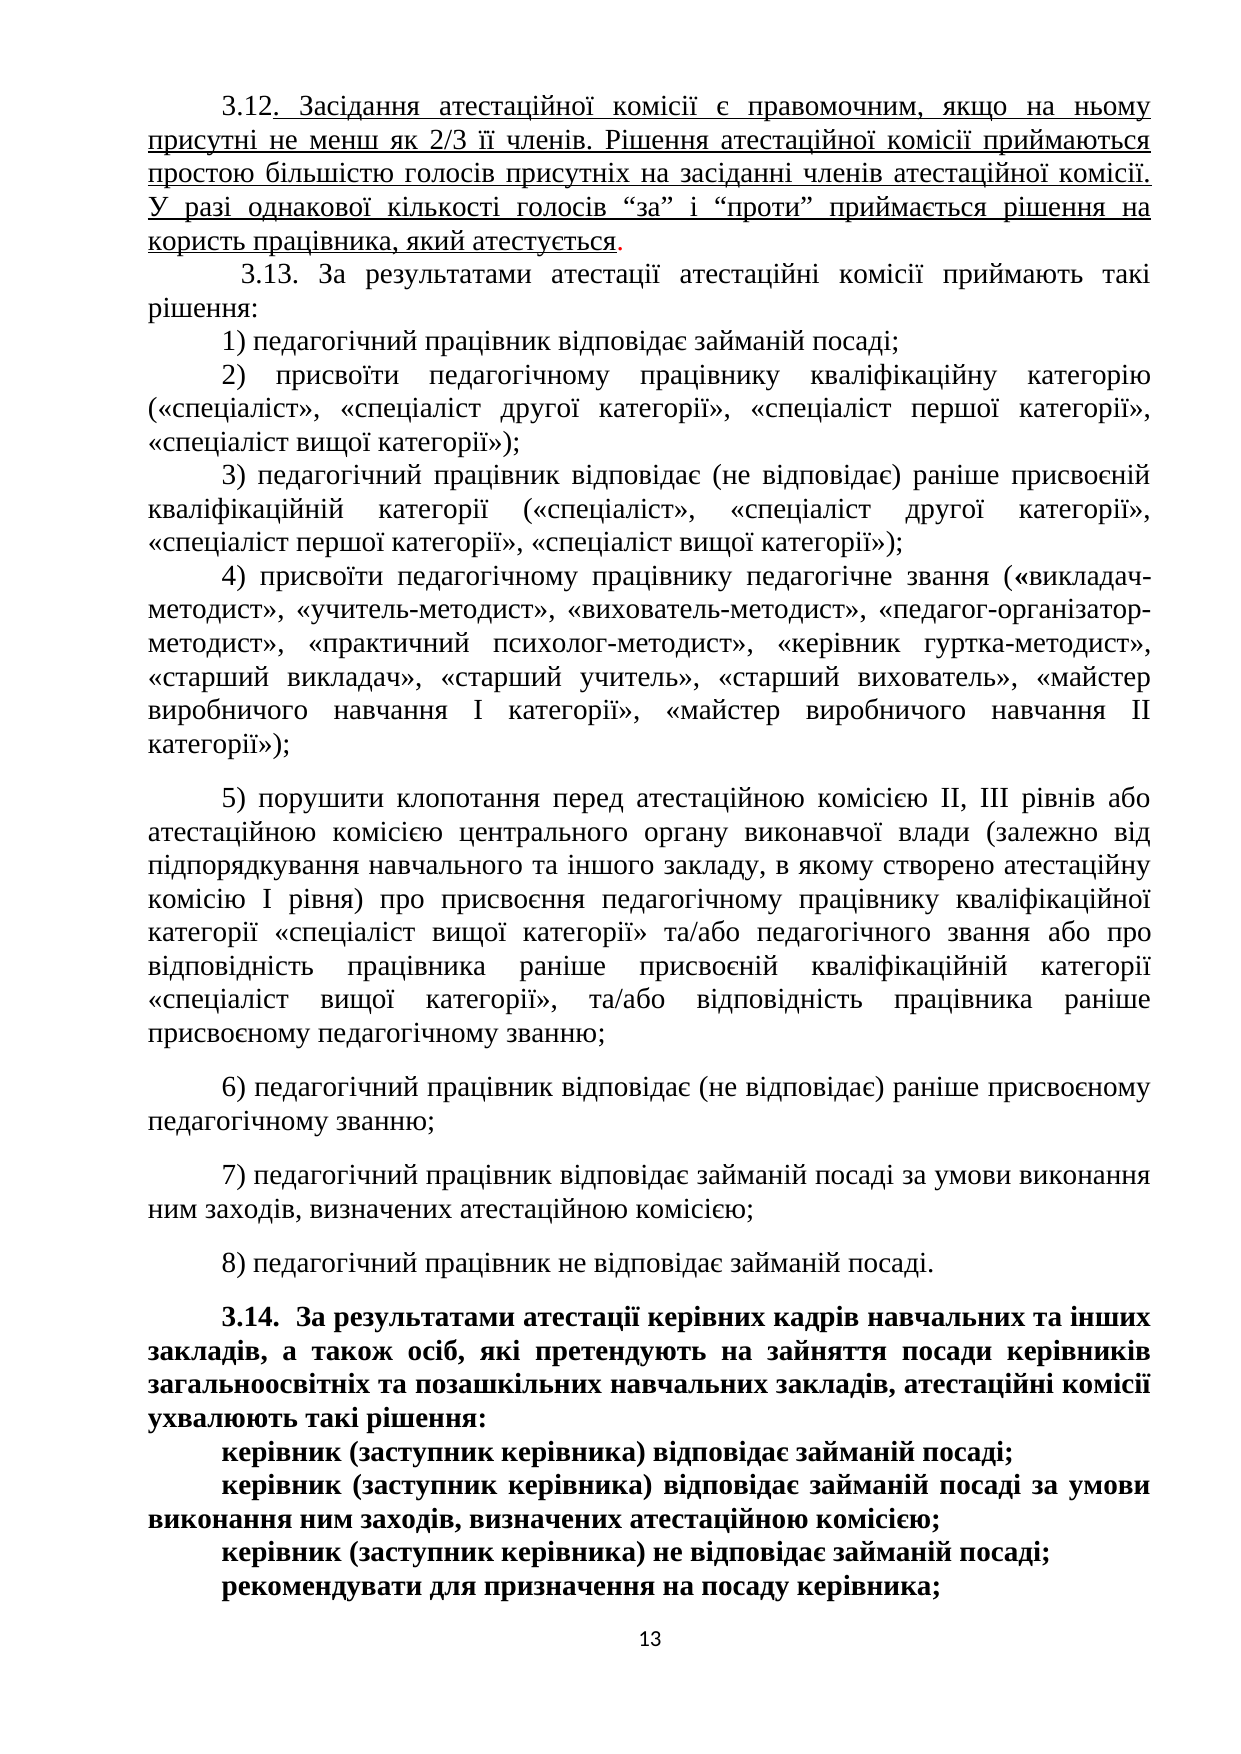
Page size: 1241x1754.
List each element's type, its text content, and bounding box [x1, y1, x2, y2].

text 4) присвоїти педагогічному працівнику педагогічне звання («викладач-методист», «учитель-методист», «вихователь-методист», «педагог-організатор-методист», «практичний психолог-методист», «керівник гуртка-методист», «старший викладач», «старший учитель», «старший вихователь», «майстер виробничого навчання І категорії», «майстер виробничого навчання ІІ категорії»); [148, 558, 1152, 759]
text 3.12. Засідання атестаційної комісії є правомочним, якщо на ньому присутні не менш як 2/3 її членів. Рішення атестаційної комісії приймаються простою більшістю голосів присутніх на засіданні членів атестаційної комісії. У разі однакової кількості голосів “за” і “проти” приймається рішення на користь працівника, який атестується. [148, 186, 1152, 256]
text керівник (заступник керівника) відповідає займаній посаді за умови виконання ним заходів, визначених атестаційною комісією; [148, 1467, 1152, 1534]
text керівник (заступник керівника) не відповідає займаній посаді; [148, 1534, 1152, 1568]
text 5) порушити клопотання перед атестаційною комісією ІІ, ІІІ рівнів або атестаційною комісією центрального органу виконавчої влади (залежно від підпорядкування навчального та іншого закладу, в якому створено атестаційну комісію І рівня) про присвоєння педагогічному працівнику кваліфікаційної категорії «спеціаліст вищої категорії» та/або педагогічного звання або про відповідність працівника раніше присвоєній кваліфікаційній категорії «спеціаліст вищої категорії», та/або відповідність працівника раніше присвоєному педагогічному званню; [148, 780, 1152, 1048]
text 3.13. За результатами атестації атестаційні комісії приймають такі рішення: [148, 256, 1152, 323]
text 3.14. За результатами атестації керівних кадрів навчальних та інших закладів, а також осіб, які претендують на зайняття посади керівників загальноосвітніх та позашкільних навчальних закладів, атестаційні комісії ухвалюють такі рішення: [148, 1299, 1152, 1434]
text керівник (заступник керівника) відповідає займаній посаді; [148, 1434, 1152, 1467]
text 7) педагогічний працівник відповідає займаній посаді за умови виконання ним заходів, визначених атестаційною комісією; [148, 1157, 1152, 1224]
text 1) педагогічний працівник відповідає займаній посаді; [148, 323, 1152, 357]
text 3) педагогічний працівник відповідає (не відповідає) раніше присвоєній кваліфікаційній категорії («спеціаліст», «спеціаліст другої категорії», «спеціаліст першої категорії», «спеціаліст вищої категорії»); [148, 457, 1152, 558]
text 6) педагогічний працівник відповідає (не відповідає) раніше присвоєному педагогічному званню; [148, 1069, 1152, 1136]
text 8) педагогічний працівник не відповідає займаній посаді. [148, 1245, 1152, 1279]
text рекомендувати для призначення на посаду керівника; [148, 1568, 1152, 1601]
text 3.12. Засідання атестаційної комісії є правомочним, якщо на ньому присутні не менш як 2/3 її членів. Рішення атестаційної комісії приймаються простою більшістю голосів присутніх на засіданні членів атестаційної комісії. У разі однакової кількості голосів “за” і “проти” приймається рішення на користь працівника, який атестується. [148, 88, 1152, 185]
text 2) присвоїти педагогічному працівнику кваліфікаційну категорію («спеціаліст», «спеціаліст другої категорії», «спеціаліст першої категорії», «спеціаліст вищої категорії»); [148, 357, 1152, 457]
